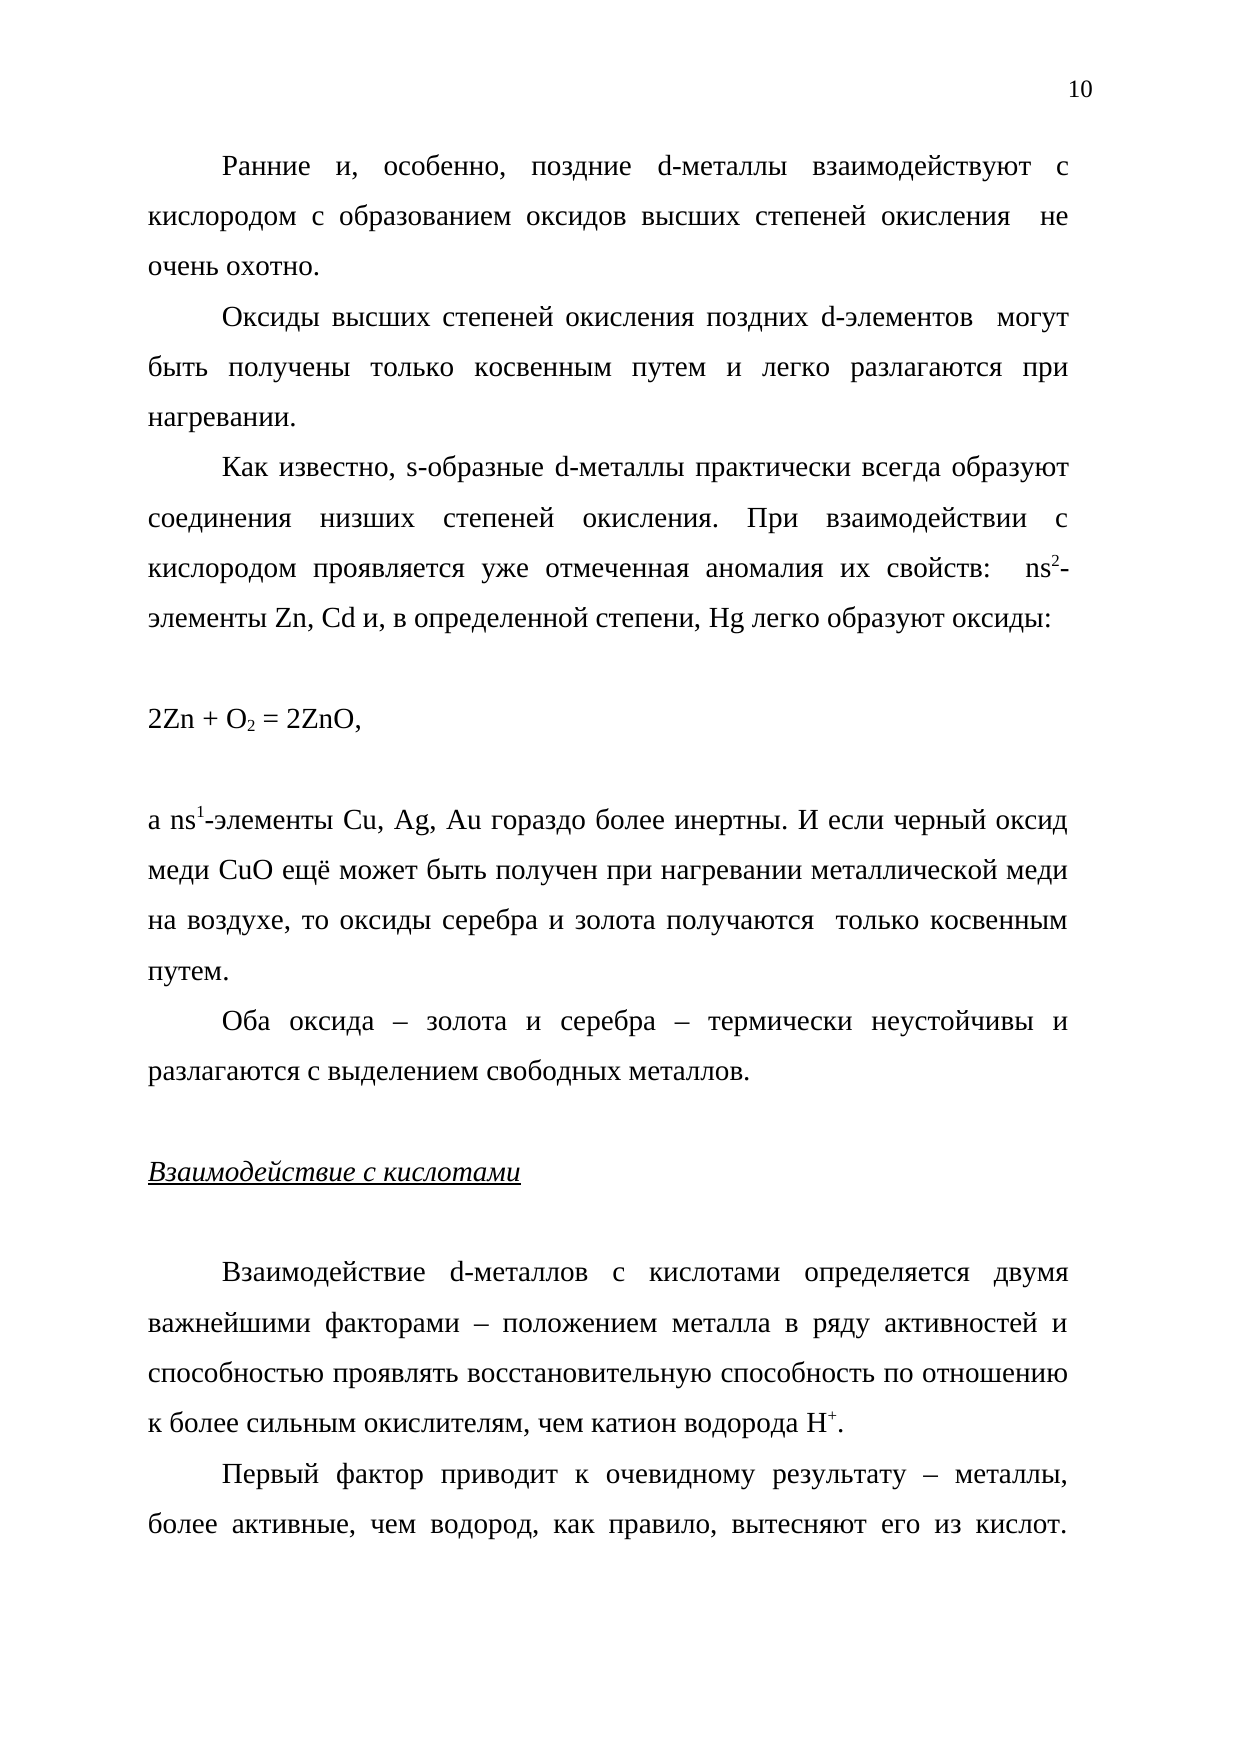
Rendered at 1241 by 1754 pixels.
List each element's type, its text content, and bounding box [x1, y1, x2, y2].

text Как известно, s-образные d-металлы практически всегда образуют соединения низших степеней окисления. При взаимодействии с кислородом проявляется уже отмеченная аномалия их свойств: ns2-элементы Zn, Cd и, в определенной степени, Hg легко образуют оксиды: [148, 449, 1069, 634]
text 2Zn + O2 = 2ZnO, [148, 701, 1069, 735]
text Оксиды высших степеней окисления поздних d-элементов могут быть получены только косвенным путем и легко разлагаются при нагревании. [148, 299, 1069, 433]
text Ранние и, особенно, поздние d-металлы взаимодействуют с кислородом с образованием оксидов высших степеней окисления не очень охотно. [148, 148, 1069, 282]
text Взаимодействие с кислотами [148, 1154, 1069, 1187]
text Взаимодействие d-металлов с кислотами определяется двумя важнейшими факторами – положением металла в ряду активностей и способностью проявлять восстановительную способность по отношению к более сильным окислителям, чем катион водорода H+. [148, 1254, 1069, 1439]
text Оба оксида – золота и серебра – термически неустойчивы и разлагаются с выделением свободных металлов. [148, 1003, 1069, 1087]
text а ns1-элементы Cu, Ag, Au гораздо более инертны. И если черный оксид меди CuO ещё может быть получен при нагревании металлической меди на воздухе, то оксиды серебра и золота получаются только косвенным путем. [148, 802, 1069, 986]
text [148, 1456, 1069, 1540]
